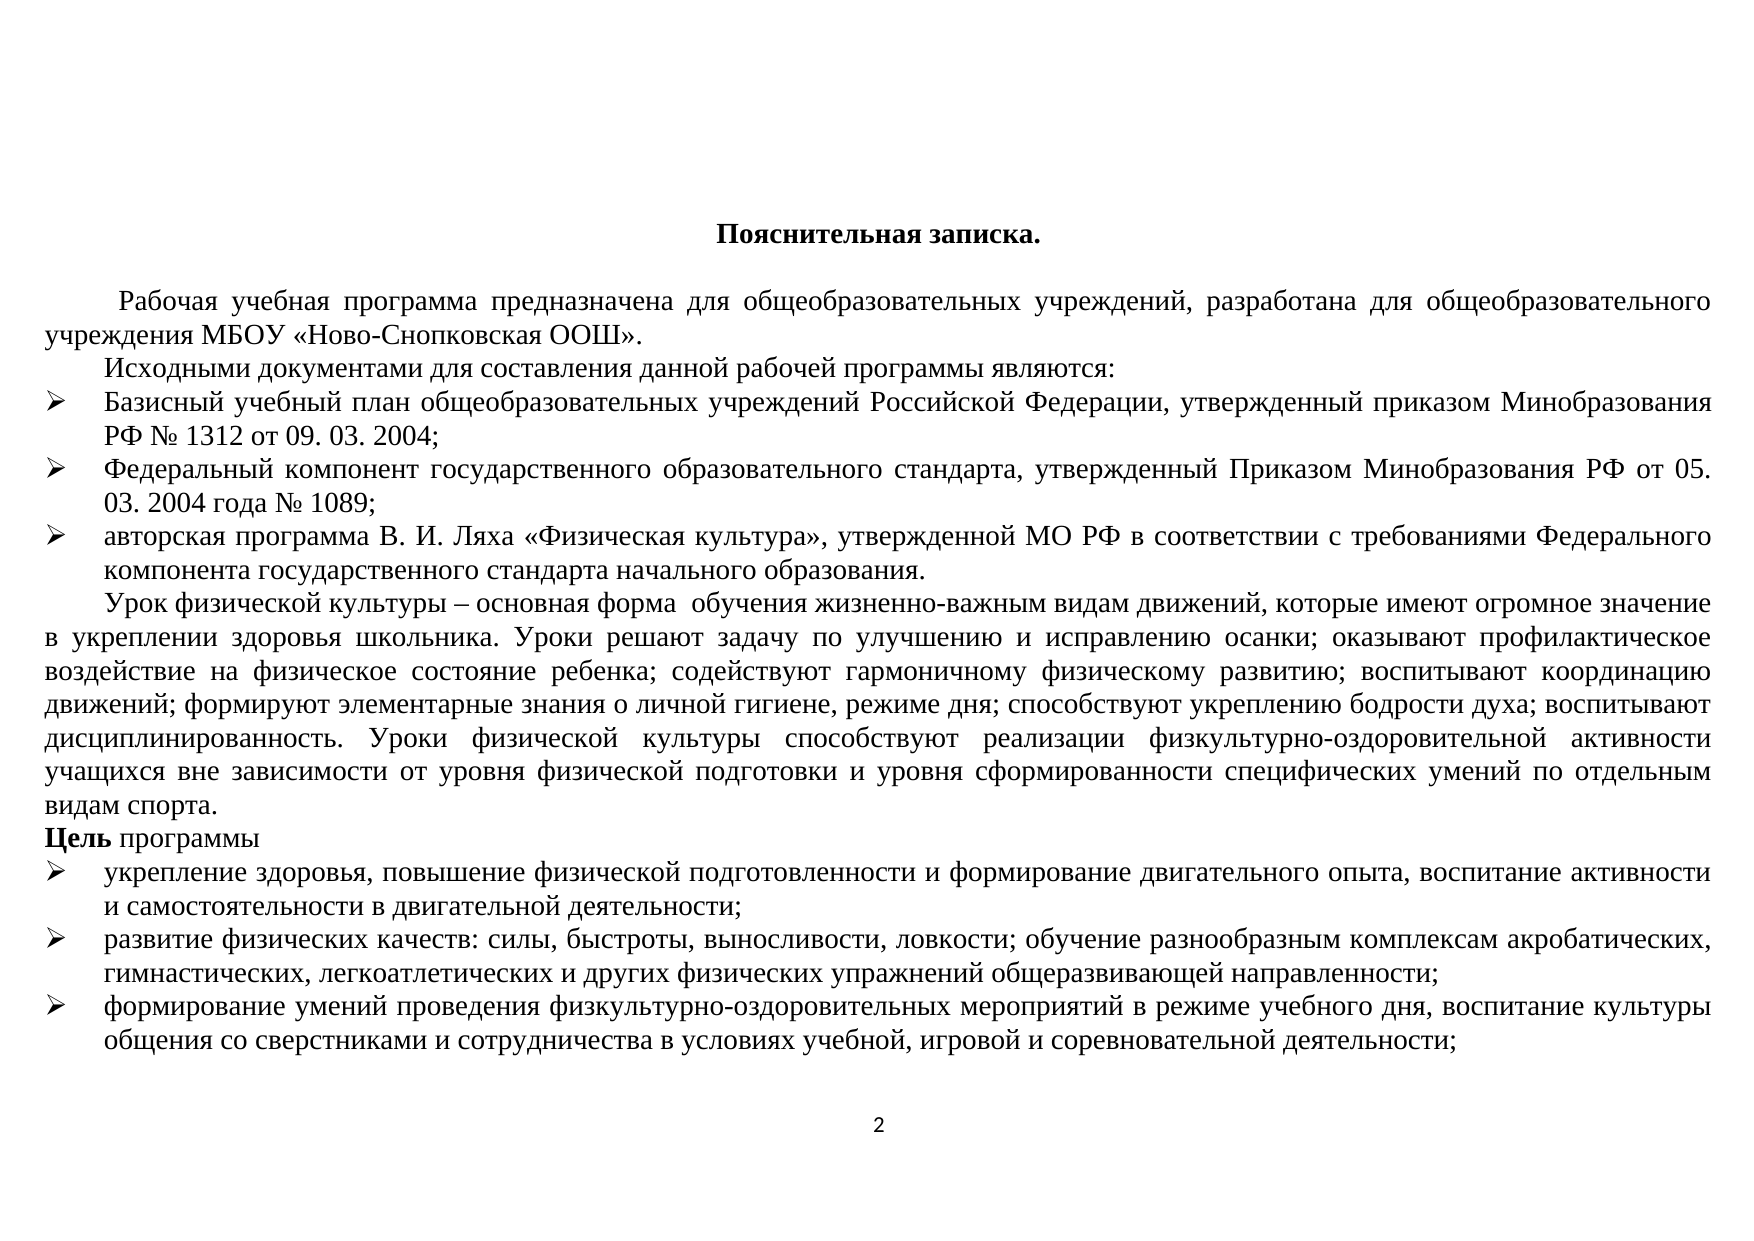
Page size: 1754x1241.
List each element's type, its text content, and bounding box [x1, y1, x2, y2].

text Исходными документами для составления данной рабочей программы являются: [44, 351, 1713, 384]
list Федеральный компонент государственного образовательного стандарта, утвержденный Приказом Минобразования РФ от 05. 03. 2004 года № 1089; [44, 451, 1713, 518]
text Урок физической культуры – основная форма обучения жизненно-важным видам движений, которые имеют огромное значение в укреплении здоровья школьника. Уроки решают задачу по улучшению и исправлению осанки; оказывают профилактическое воздействие на физическое состояние ребенка; содействуют гармоничному физическому развитию; воспитывают координацию движений; формируют элементарные знания о личной гигиене, режиме дня; способствуют укреплению бодрости духа; воспитывают дисциплинированность. Уроки физической культуры способствуют реализации физкультурно-оздоровительной активности учащихся вне зависимости от уровня физической подготовки и уровня сформированности специфических умений по отдельным видам спорта. [44, 586, 1713, 820]
list развитие физических качеств: силы, быстроты, выносливости, ловкости; обучение разнообразным комплексам акробатических, гимнастических, легкоатлетических и других физических упражнений общеразвивающей направленности; [44, 921, 1713, 988]
list формирование умений проведения физкультурно-оздоровительных мероприятий в режиме учебного дня, воспитание культуры общения со сверстниками и сотрудничества в условиях учебной, игровой и соревновательной деятельности; [44, 988, 1713, 1056]
list Базисный учебный план общеобразовательных учреждений Российской Федерации, утвержденный приказом Минобразования РФ № 1312 от 09. 03. 2004; [44, 384, 1713, 451]
text Цель программы [44, 820, 1713, 854]
list укрепление здоровья, повышение физической подготовленности и формирование двигательного опыта, воспитание активности и самостоятельности в двигательной деятельности; [44, 854, 1713, 921]
list авторская программа В. И. Ляха «Физическая культура», утвержденной МО РФ в соответствии с требованиями Федерального компонента государственного стандарта начального образования. [44, 518, 1713, 586]
text Рабочая учебная программа предназначена для общеобразовательных учреждений, разработана для общеобразовательного учреждения МБОУ «Ново-Снопковская ООШ». [44, 283, 1713, 351]
text Пояснительная записка. [44, 216, 1713, 250]
